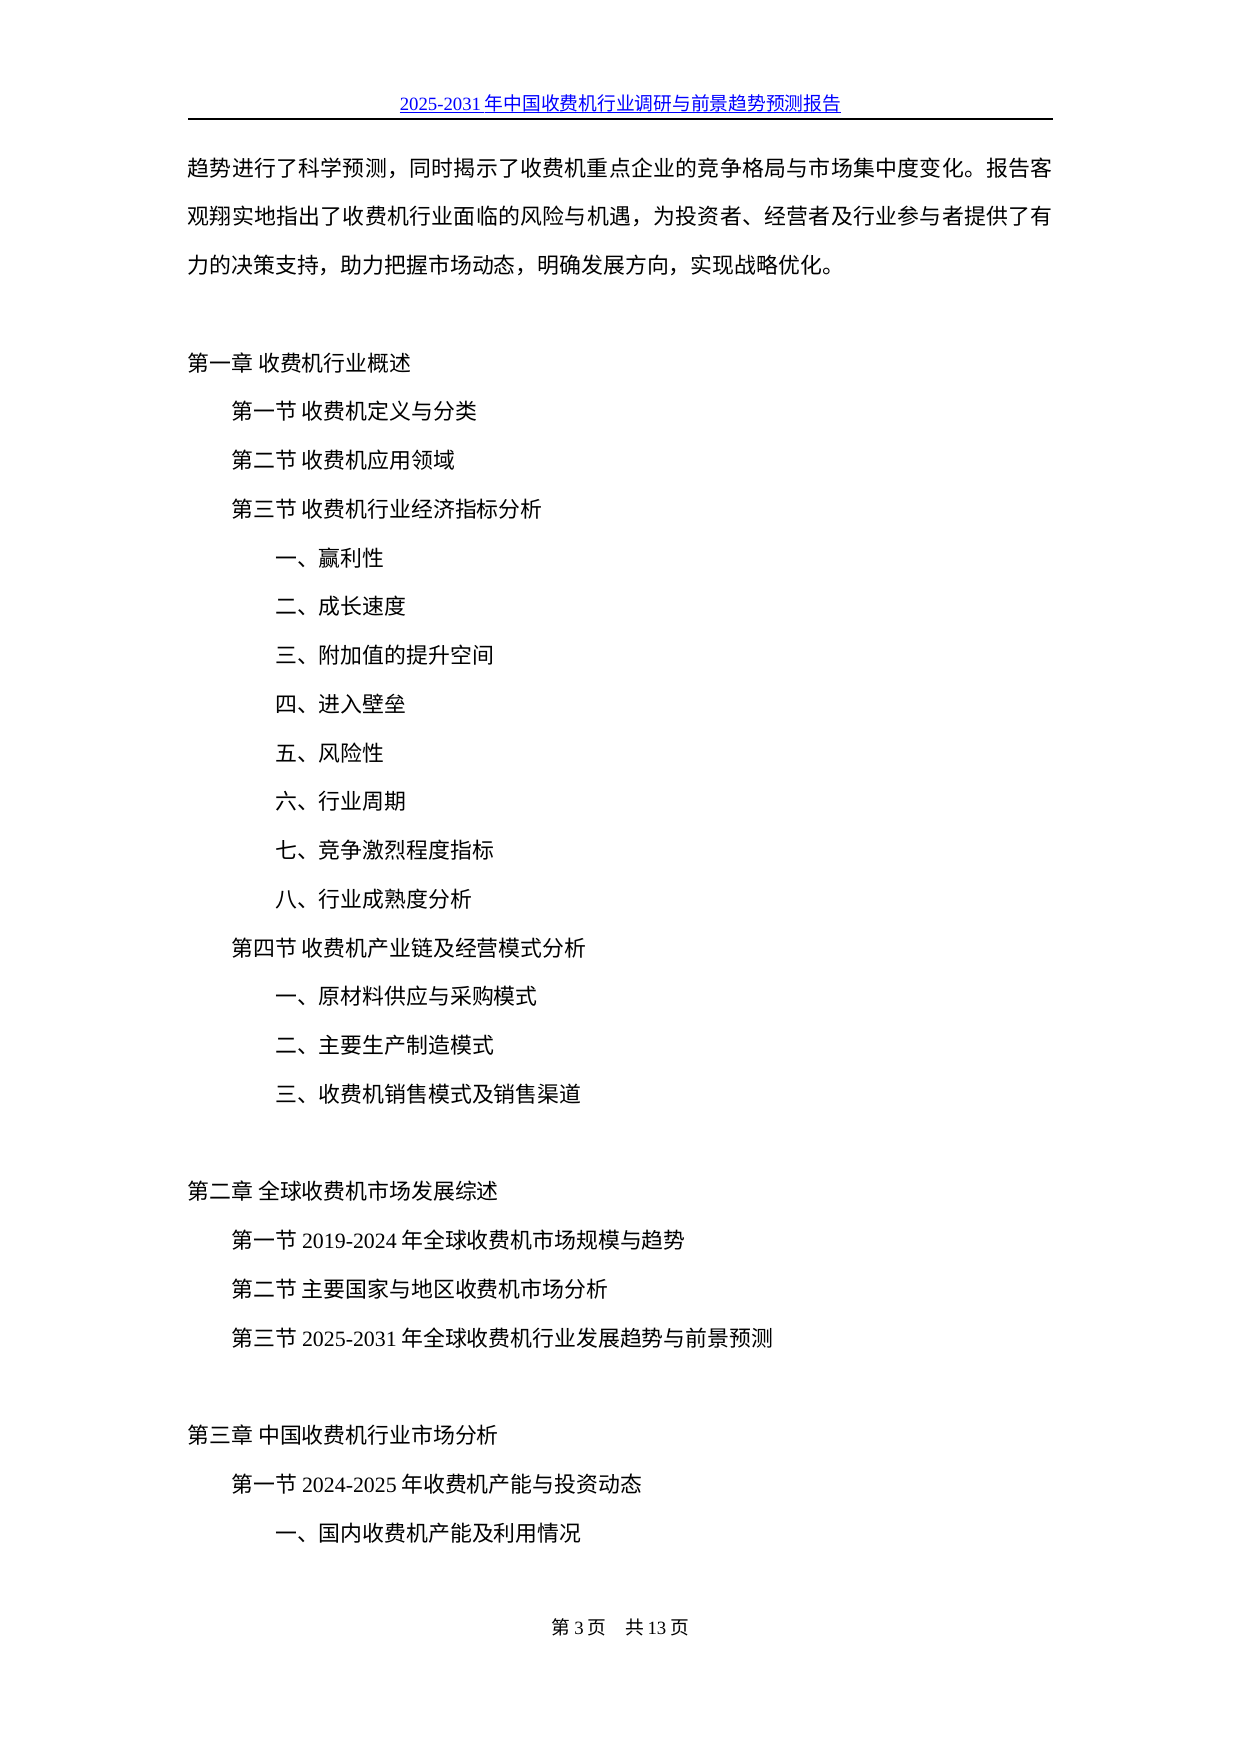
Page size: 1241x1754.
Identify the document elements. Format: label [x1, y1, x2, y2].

text [187, 150, 1053, 1548]
